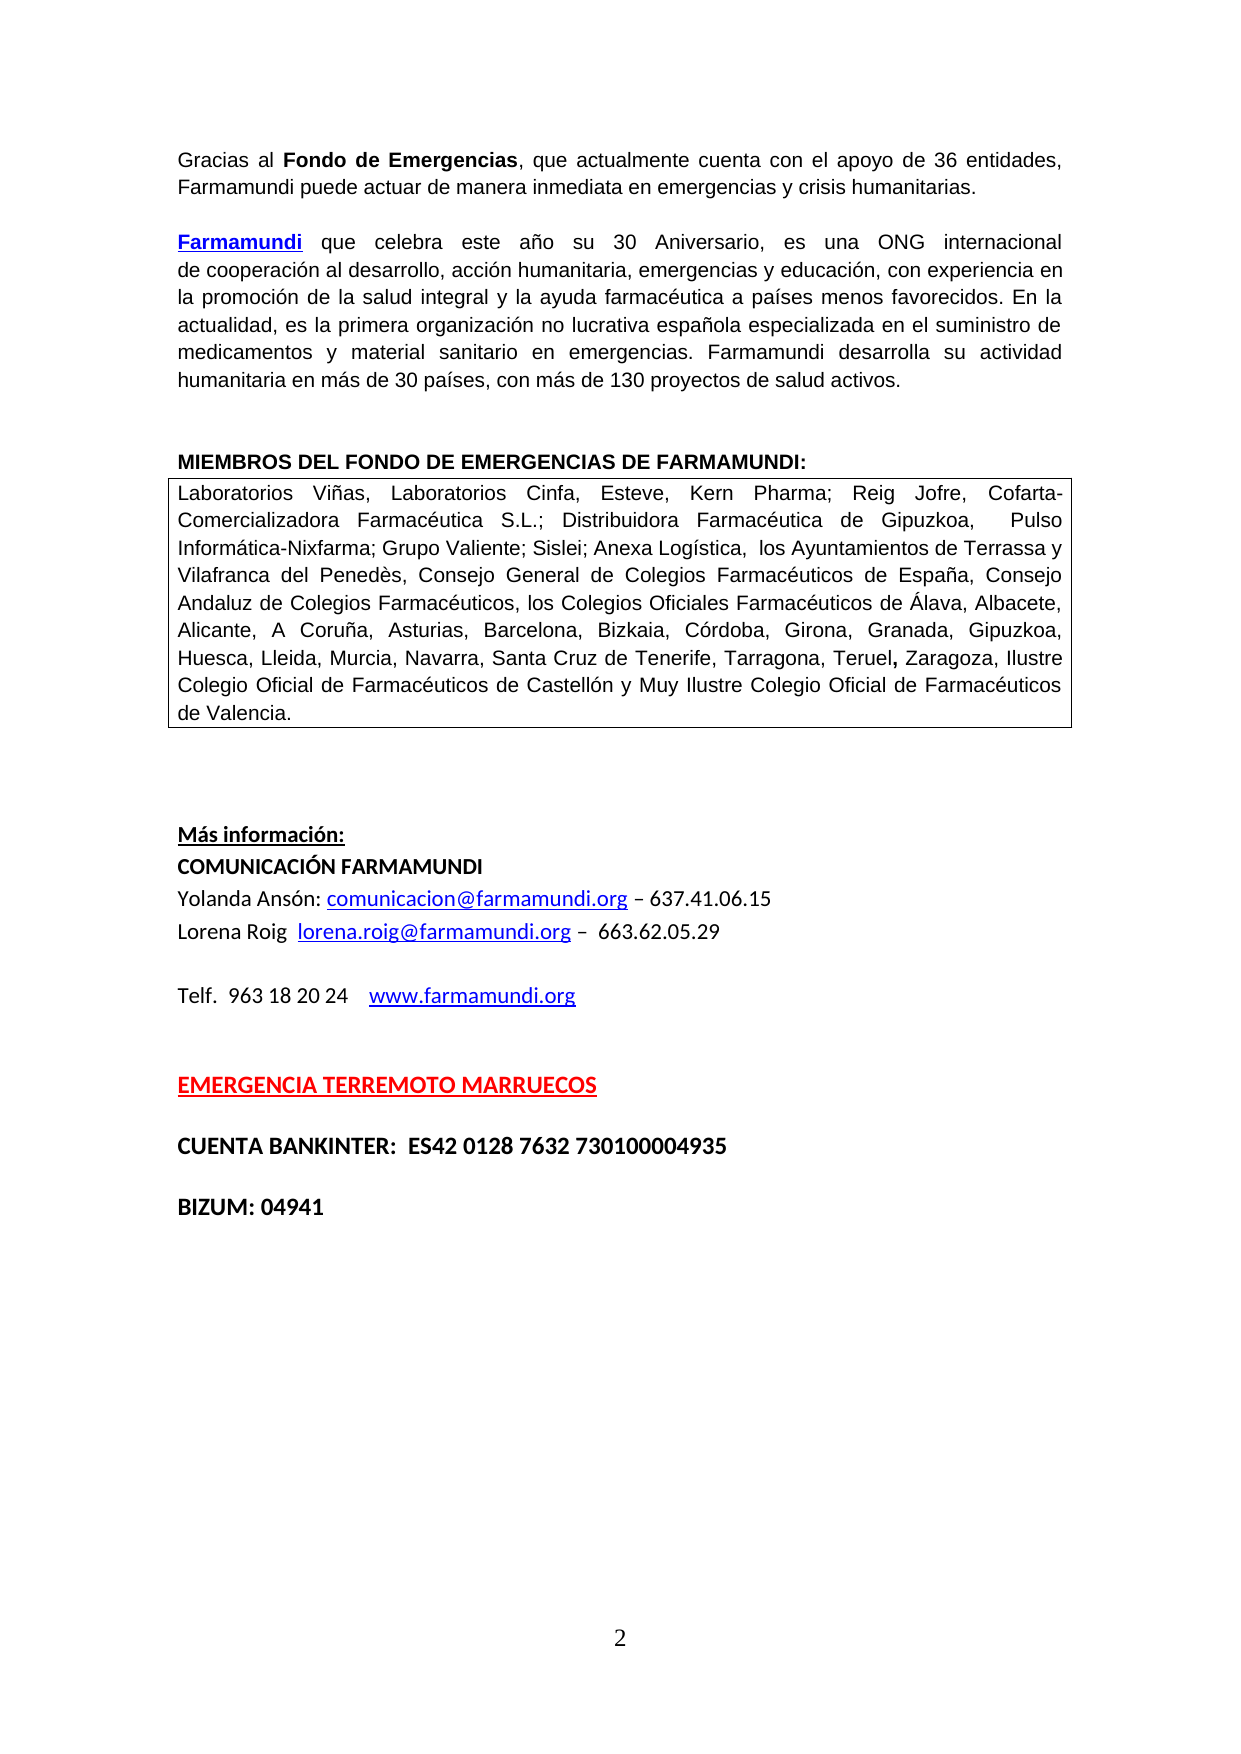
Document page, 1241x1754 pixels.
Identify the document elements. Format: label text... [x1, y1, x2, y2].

text CUENTA BANKINTER: ES42 0128 7632 730100004935 [177, 1130, 1063, 1161]
text BIZUM: 04941 [177, 1191, 1063, 1222]
text Lorena Roig lorena.roig@farmamundi.org – 663.62.05.29 [177, 917, 1063, 945]
text EMERGENCIA TERREMOTO MARRUECOS [177, 1069, 1063, 1100]
text Telf. 963 18 20 24 www.farmamundi.org [177, 981, 1063, 1009]
text COMUNICACIÓN FARMAMUNDI [177, 852, 1063, 880]
text Laboratorios Viñas, Laboratorios Cinfa, Esteve, Kern Pharma; Reig Jofre, Cofarta-Comercializadora Farmacéutica S.L.; Distribuidora Farmacéutica de Gipuzkoa, Pulso Informática-Nixfarma; Grupo Valiente; Sislei; Anexa Logística, los Ayuntamientos de Terrassa y Vilafranca del Penedès, Consejo General de Colegios Farmacéuticos de España, Consejo Andaluz de Colegios Farmacéuticos, los Colegios Oficiales Farmacéuticos de Álava, Albacete, Alicante, A Coruña, Asturias, Barcelona, Bizkaia, Córdoba, Girona, Granada, Gipuzkoa, Huesca, Lleida, Murcia, Navarra, Santa Cruz de Tenerife, Tarragona, Teruel, Zaragoza, Ilustre Colegio Oficial de Farmacéuticos de Castellón y Muy Ilustre Colegio Oficial de Farmacéuticos de Valencia. [169, 479, 1071, 727]
text Yolanda Ansón: comunicacion@farmamundi.org – 637.41.06.15 [177, 884, 1063, 913]
text MIEMBROS DEL FONDO DE EMERGENCIAS DE FARMAMUNDI: [177, 450, 1122, 474]
text Gracias al Fondo de Emergencias, que actualmente cuenta con el apoyo de 36 entidades, Farmamundi puede actuar de manera inmediata en emergencias y crisis humanitarias. [177, 148, 1063, 199]
text Más información: [177, 820, 1063, 848]
text Farmamundi que celebra este año su 30 Aniversario, es una ONG internacional de cooperación al desarrollo, acción humanitaria, emergencias y educación, con experiencia en la promoción de la salud integral y la ayuda farmacéutica a países menos favorecidos. En la actualidad, es la primera organización no lucrativa española especializada en el suministro de medicamentos y material sanitario en emergencias. Farmamundi desarrolla su actividad humanitaria en más de 30 países, con más de 130 proyectos de salud activos. [177, 230, 1063, 392]
